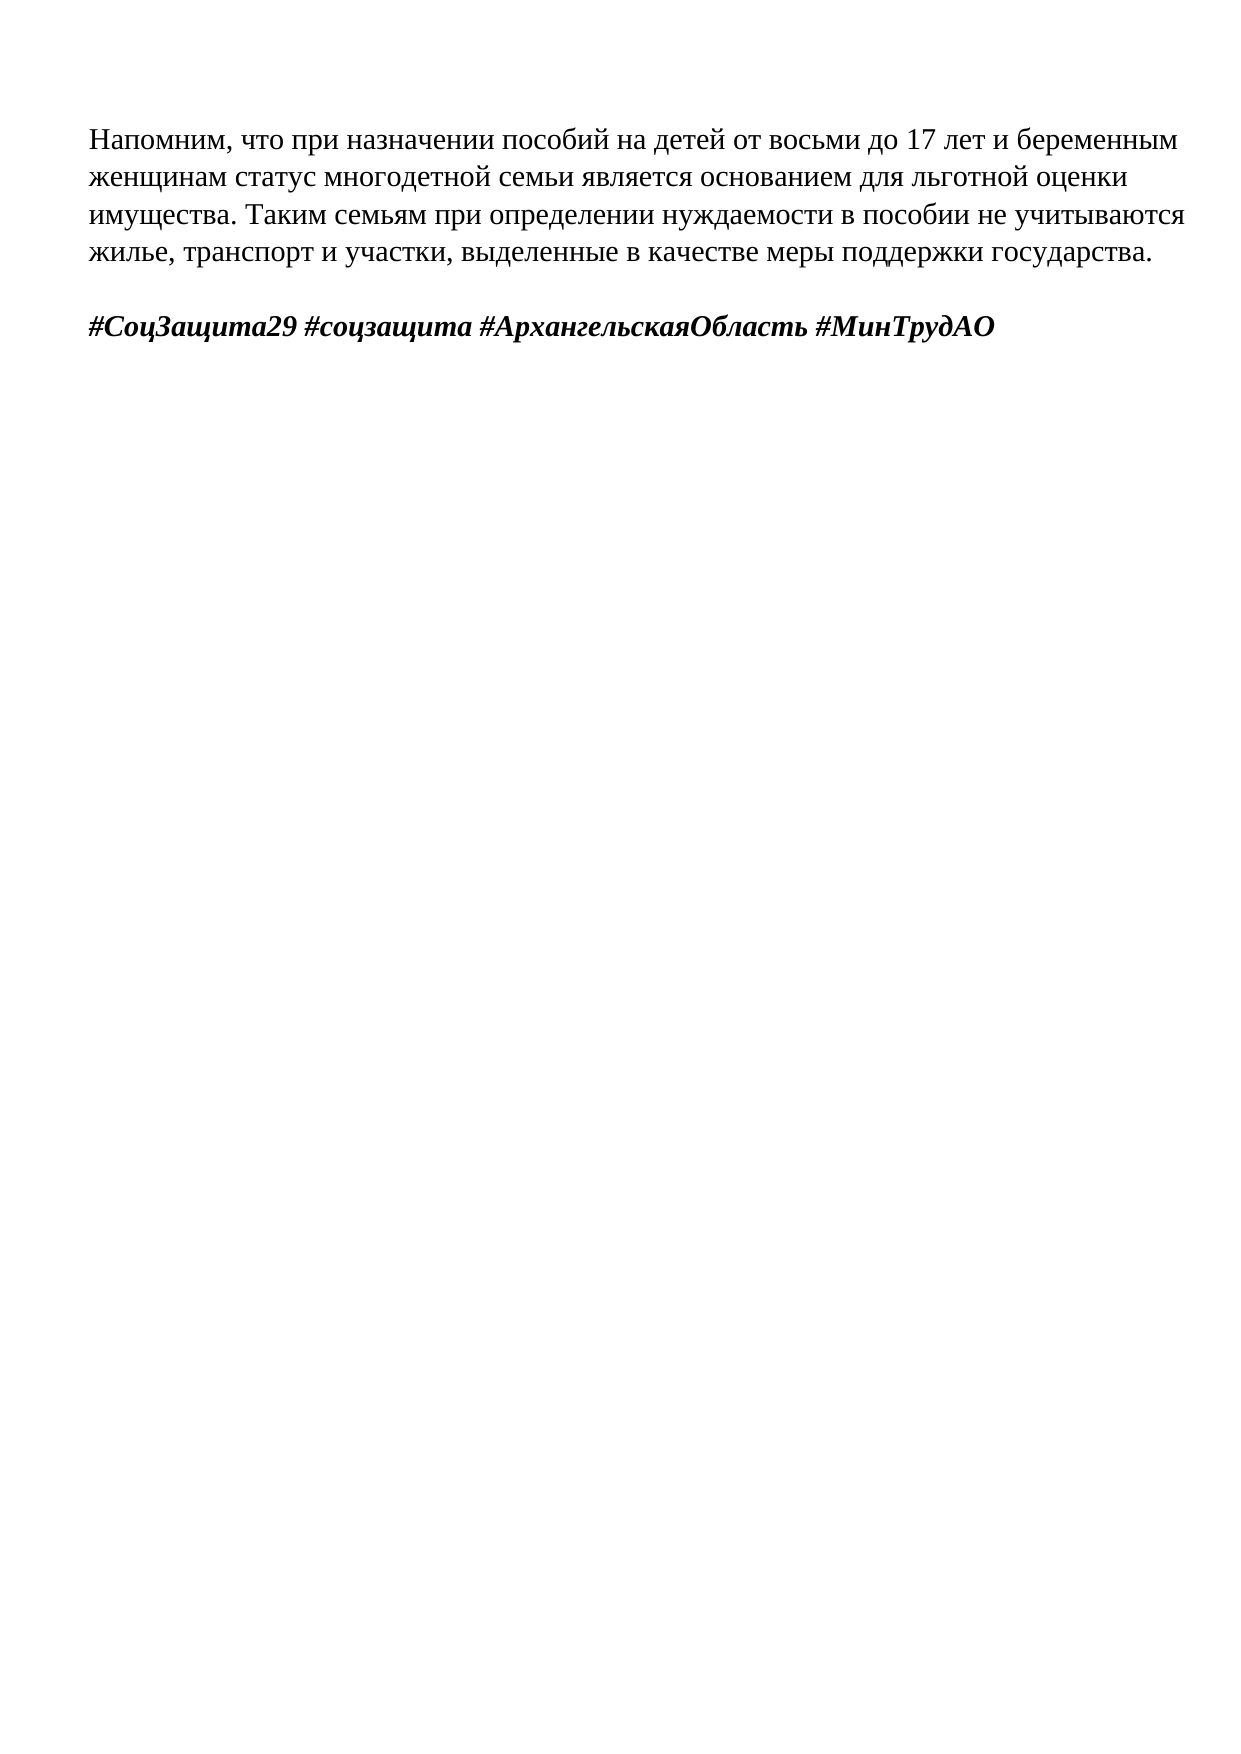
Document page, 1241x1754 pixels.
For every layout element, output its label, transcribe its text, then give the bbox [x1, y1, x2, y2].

text Напомним, что при назначении пособий на детей от восьми до 17 лет и беременным женщинам статус многодетной семьи является основанием для льготной оценки имущества. Таким семьям при определении нуждаемости в пособии не учитываются жилье, транспорт и участки, выделенные в качестве меры поддержки государства. [89, 118, 1196, 268]
text #СоцЗащита29 #соцзащита #АрхангельскаяОбласть #МинТрудАО [89, 306, 1196, 343]
